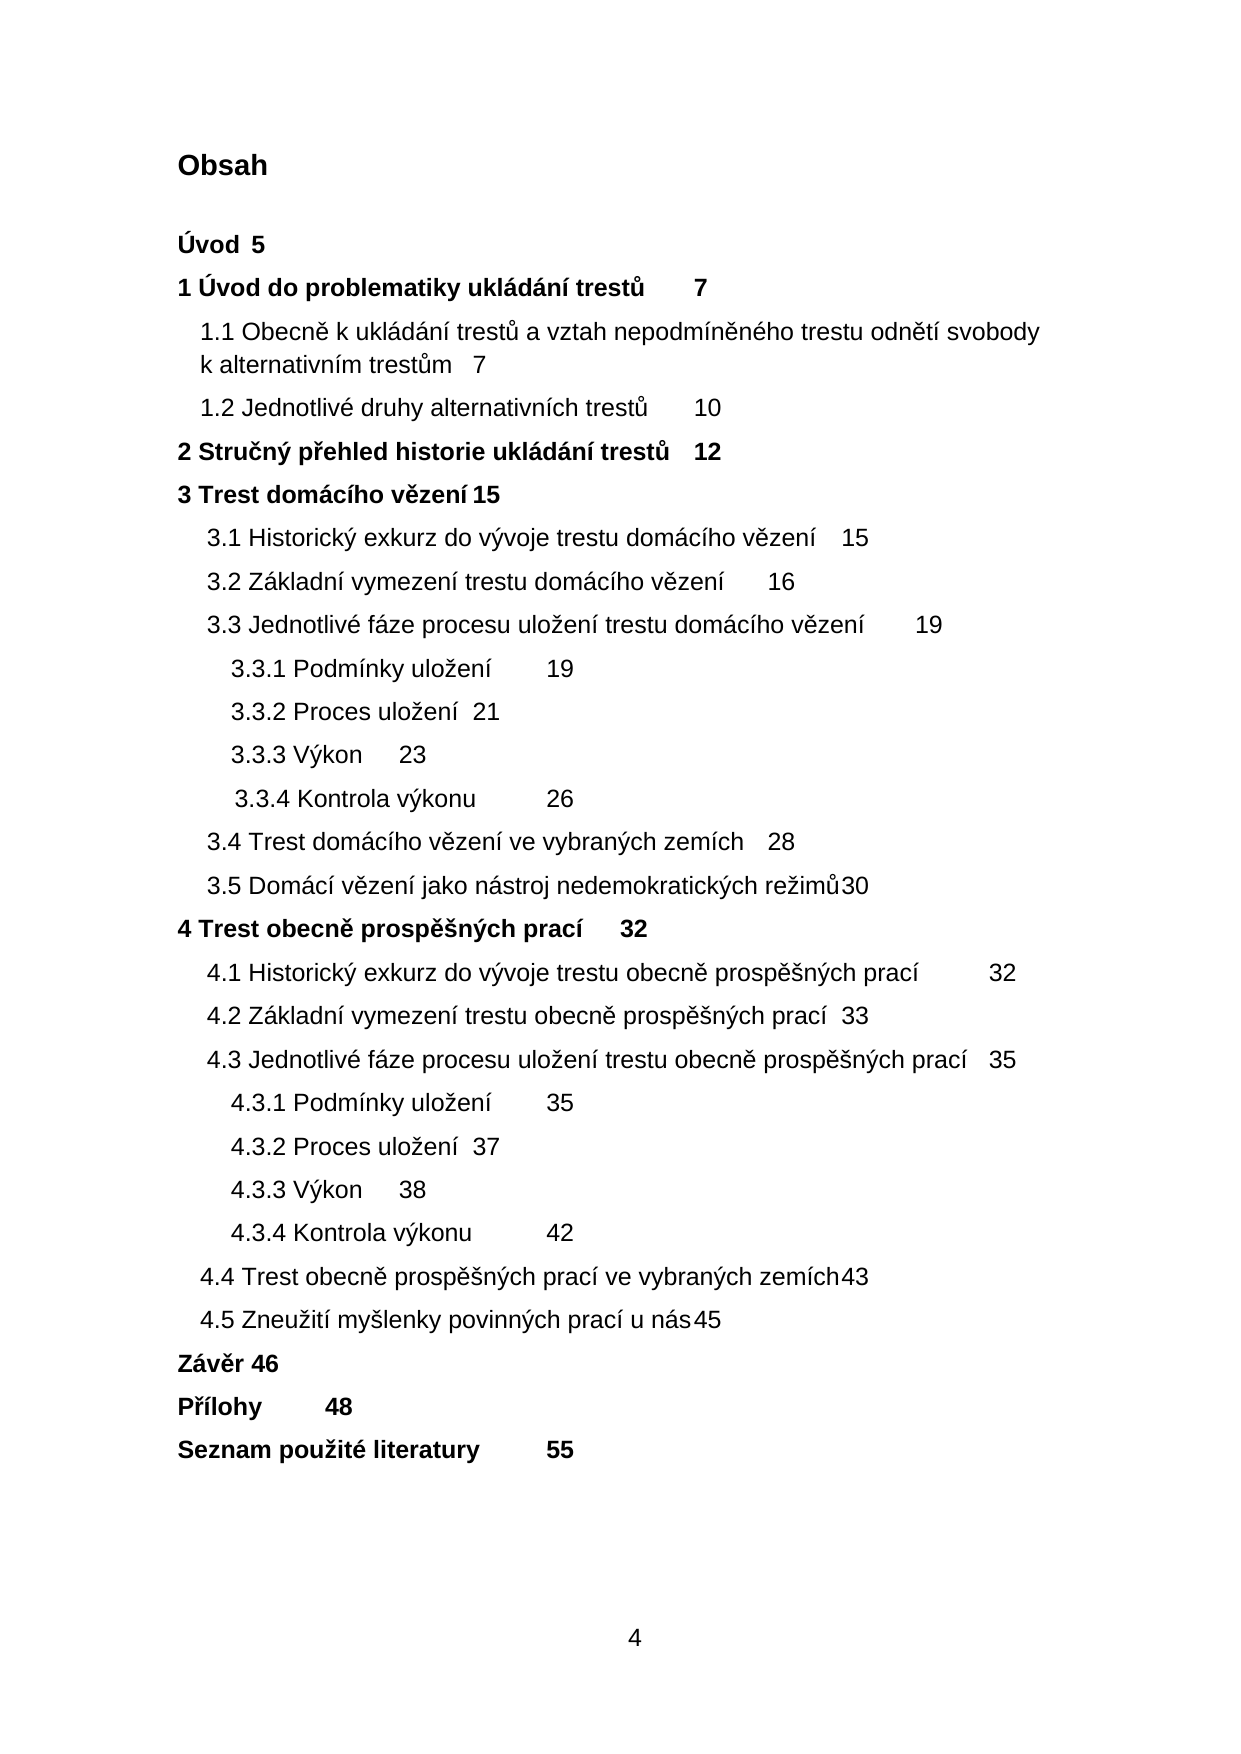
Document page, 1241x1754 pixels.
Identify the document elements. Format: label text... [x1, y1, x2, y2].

text 3.3.1 Podmínky uložení 19 [224, 654, 1092, 682]
text 3.4 Trest domácího vězení ve vybraných zemích 28 [200, 827, 1092, 856]
text 3.1 Historický exkurz do vývoje trestu domácího vězení 15 [200, 523, 1092, 552]
text 3.3.2 Proces uložení 21 [224, 697, 1092, 726]
text 3 Trest domácího vězení 15 [177, 480, 1092, 509]
text 3.3 Jednotlivé fáze procesu uložení trestu domácího vězení 19 [200, 610, 1092, 639]
text 2 Stručný přehled historie ukládání trestů 12 [177, 436, 1092, 465]
text 3.5 Domácí vězení jako nástroj nedemokratických režimů 30 [200, 871, 1092, 899]
text 4.4 Trest obecně prospěšných prací ve vybraných zemích 43 [200, 1262, 1092, 1291]
text 3.3.3 Výkon 23 [224, 741, 1092, 769]
text 3.2 Základní vymezení trestu domácího vězení 16 [200, 567, 1092, 596]
text 4.3.2 Proces uložení 37 [224, 1131, 1092, 1160]
text 4.3.1 Podmínky uložení 35 [224, 1088, 1092, 1117]
text 4.3.3 Výkon 38 [224, 1175, 1092, 1204]
text 4.1 Historický exkurz do vývoje trestu obecně prospěšných prací 32 [200, 958, 1092, 986]
text 4.5 Zneužití myšlenky povinných prací u nás 45 [200, 1305, 1092, 1334]
text Seznam použité literatury 55 [177, 1436, 1092, 1464]
text 4.3 Jednotlivé fáze procesu uložení trestu obecně prospěšných prací 35 [200, 1044, 1092, 1073]
text Přílohy 48 [177, 1392, 1092, 1421]
text 4.2 Základní vymezení trestu obecně prospěšných prací 33 [200, 1001, 1092, 1030]
text 4.3.4 Kontrola výkonu 42 [224, 1218, 1092, 1247]
text 4 Trest obecně prospěšných prací 32 [177, 914, 1092, 943]
text Závěr 46 [177, 1349, 1092, 1377]
text 3.3.4 Kontrola výkonu 26 [200, 784, 1092, 813]
